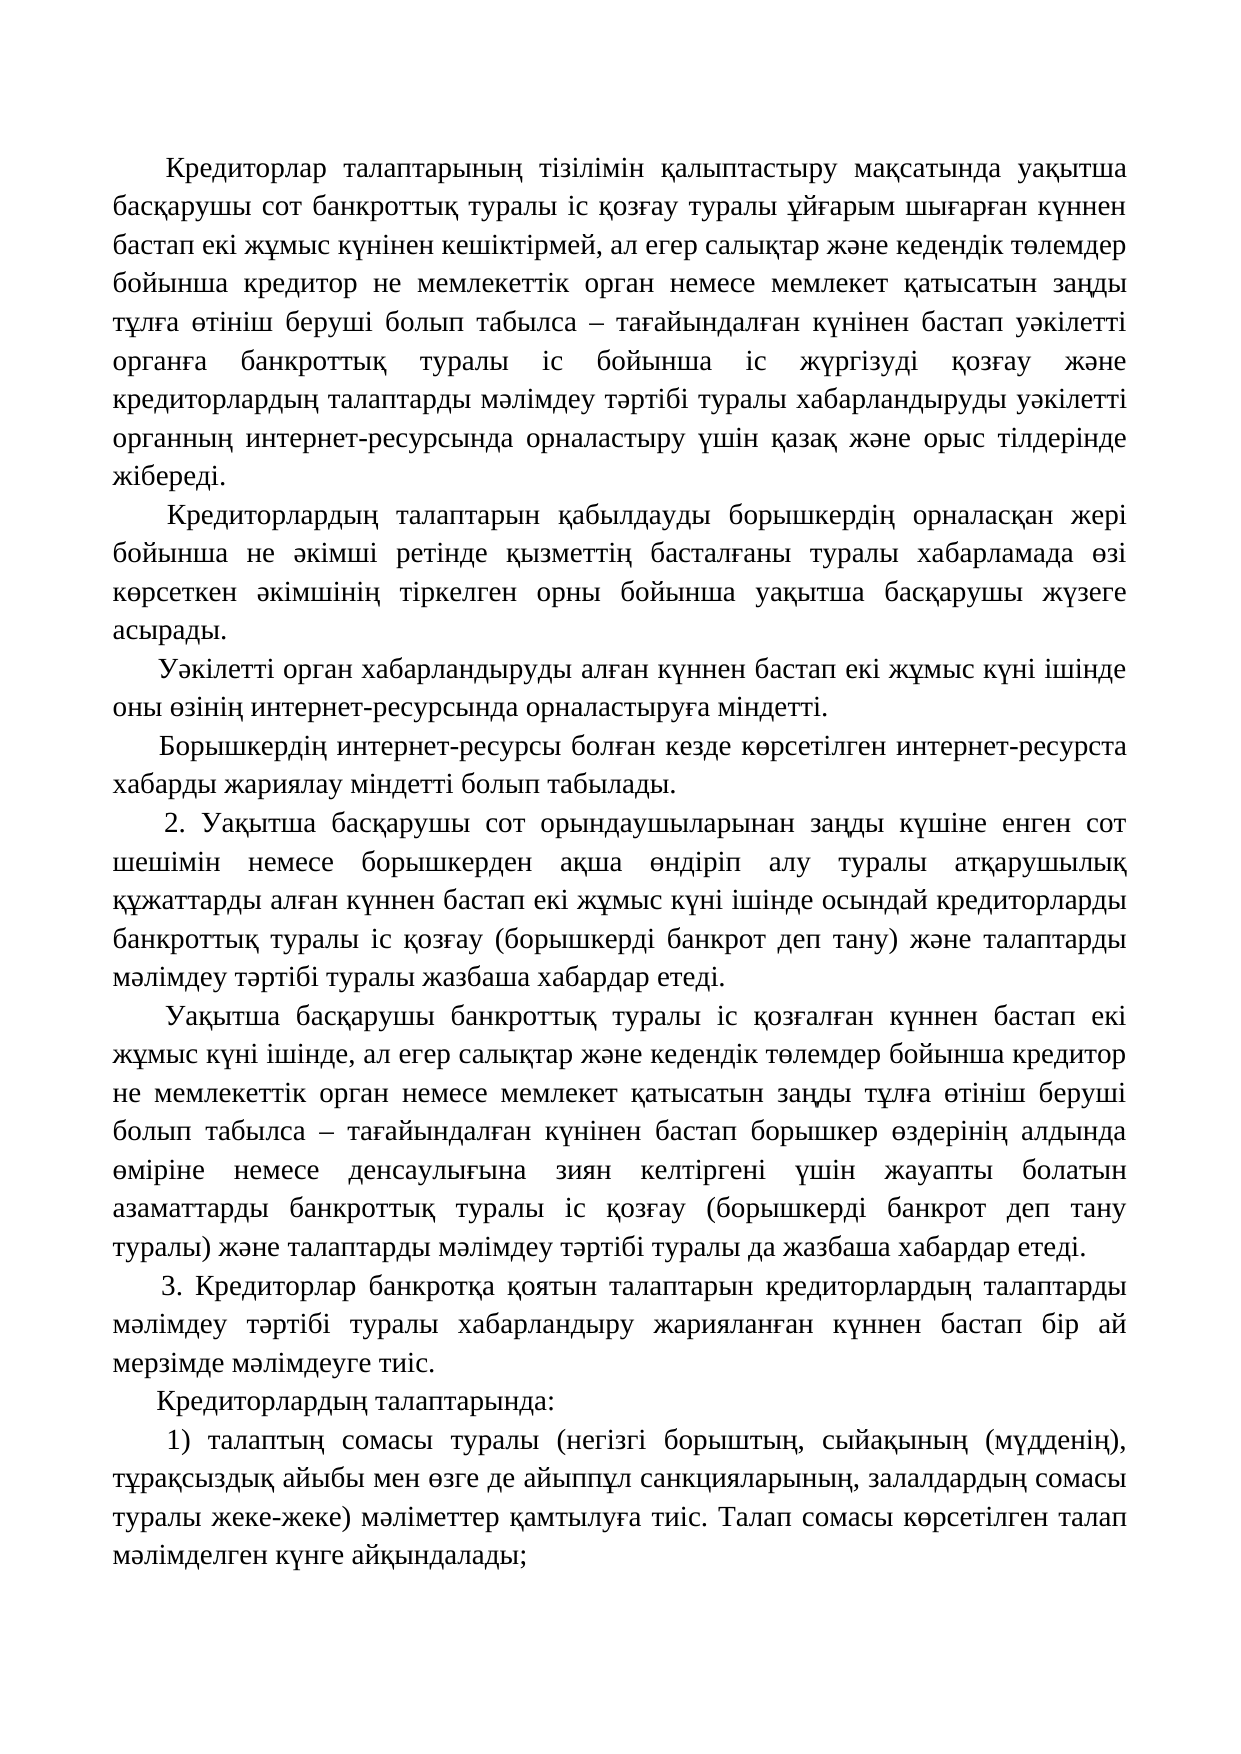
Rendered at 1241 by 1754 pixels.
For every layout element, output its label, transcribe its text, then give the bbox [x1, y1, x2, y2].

text Кредиторлардың талаптарында: [112, 1383, 1128, 1417]
text 1) талаптың сомасы туралы (негізгі борыштың, сыйақының (мүдденің), тұрақсыздық айыбы мен өзге де айыппұл санкцияларының, залалдардың сомасы туралы жеке-жеке) мәліметтер қамтылуға тиіс. Талап сомасы көрсетілген талап мәлімделген күнге айқындалады; [112, 1422, 1128, 1571]
text Кредиторлар талаптарының тізілімін қалыптастыру мақсатында уақытша басқарушы сот банкроттық туралы іс қозғау туралы ұйғарым шығарған күннен бастап екі жұмыс күнінен кешіктірмей, ал егер салықтар және кедендік төлемдер бойынша кредитор не мемлекеттік орган немесе мемлекет қатысатын заңды тұлға өтініш беруші болып табылса – тағайындалған күнінен бастап уәкілетті органға банкроттық туралы іс бойынша іс жүргізуді қозғау және кредиторлардың талаптарды мәлімдеу тәртібі туралы хабарландыруды уәкілетті органның интернет-ресурсында орналастыру үшін қазақ және орыс тілдерінде жібереді. [112, 150, 1128, 492]
text Борышкердің интернет-ресурсы болған кезде көрсетілген интернет-ресурста хабарды жариялау міндетті болып табылады. [112, 728, 1128, 800]
text Уақытша басқарушы банкроттық туралы іс қозғалған күннен бастап екі жұмыс күні ішінде, ал егер салықтар және кедендік төлемдер бойынша кредитор не мемлекеттік орган немесе мемлекет қатысатын заңды тұлға өтініш беруші болып табылса – тағайындалған күнінен бастап борышкер өздерінің алдында өміріне немесе денсаулығына зиян келтіргені үшін жауапты болатын азаматтарды банкроттық туралы іс қозғау (борышкерді банкрот деп тану туралы) және талаптарды мәлімдеу тәртібі туралы да жазбаша хабардар етеді. [112, 998, 1128, 1263]
text 2. Уақытша басқарушы сот орындаушыларынан заңды күшіне енген сот шешімін немесе борышкерден ақша өндіріп алу туралы атқарушылық құжаттарды алған күннен бастап екі жұмыс күні ішінде осындай кредиторларды банкроттық туралы іс қозғау (борышкерді банкрот деп тану) және талаптарды мәлімдеу тәртібі туралы жазбаша хабардар етеді. [112, 805, 1128, 993]
text Уәкілетті орган хабарландыруды алған күннен бастап екі жұмыс күні ішінде оны өзінің интернет-ресурсында орналастыруға міндетті. [112, 651, 1128, 723]
text 3. Кредиторлар банкротқа қоятын талаптарын кредиторлардың талаптарды мәлімдеу тәртібі туралы хабарландыру жарияланған күннен бастап бір ай мерзімде мәлімдеуге тиіс. [112, 1268, 1128, 1378]
text Кредиторлардың талаптарын қабылдауды борышкердің орналасқан жері бойынша не әкімші ретінде қызметтің басталғаны туралы хабарламада өзі көрсеткен әкімшінің тіркелген орны бойынша уақытша басқарушы жүзеге асырады. [112, 497, 1128, 646]
